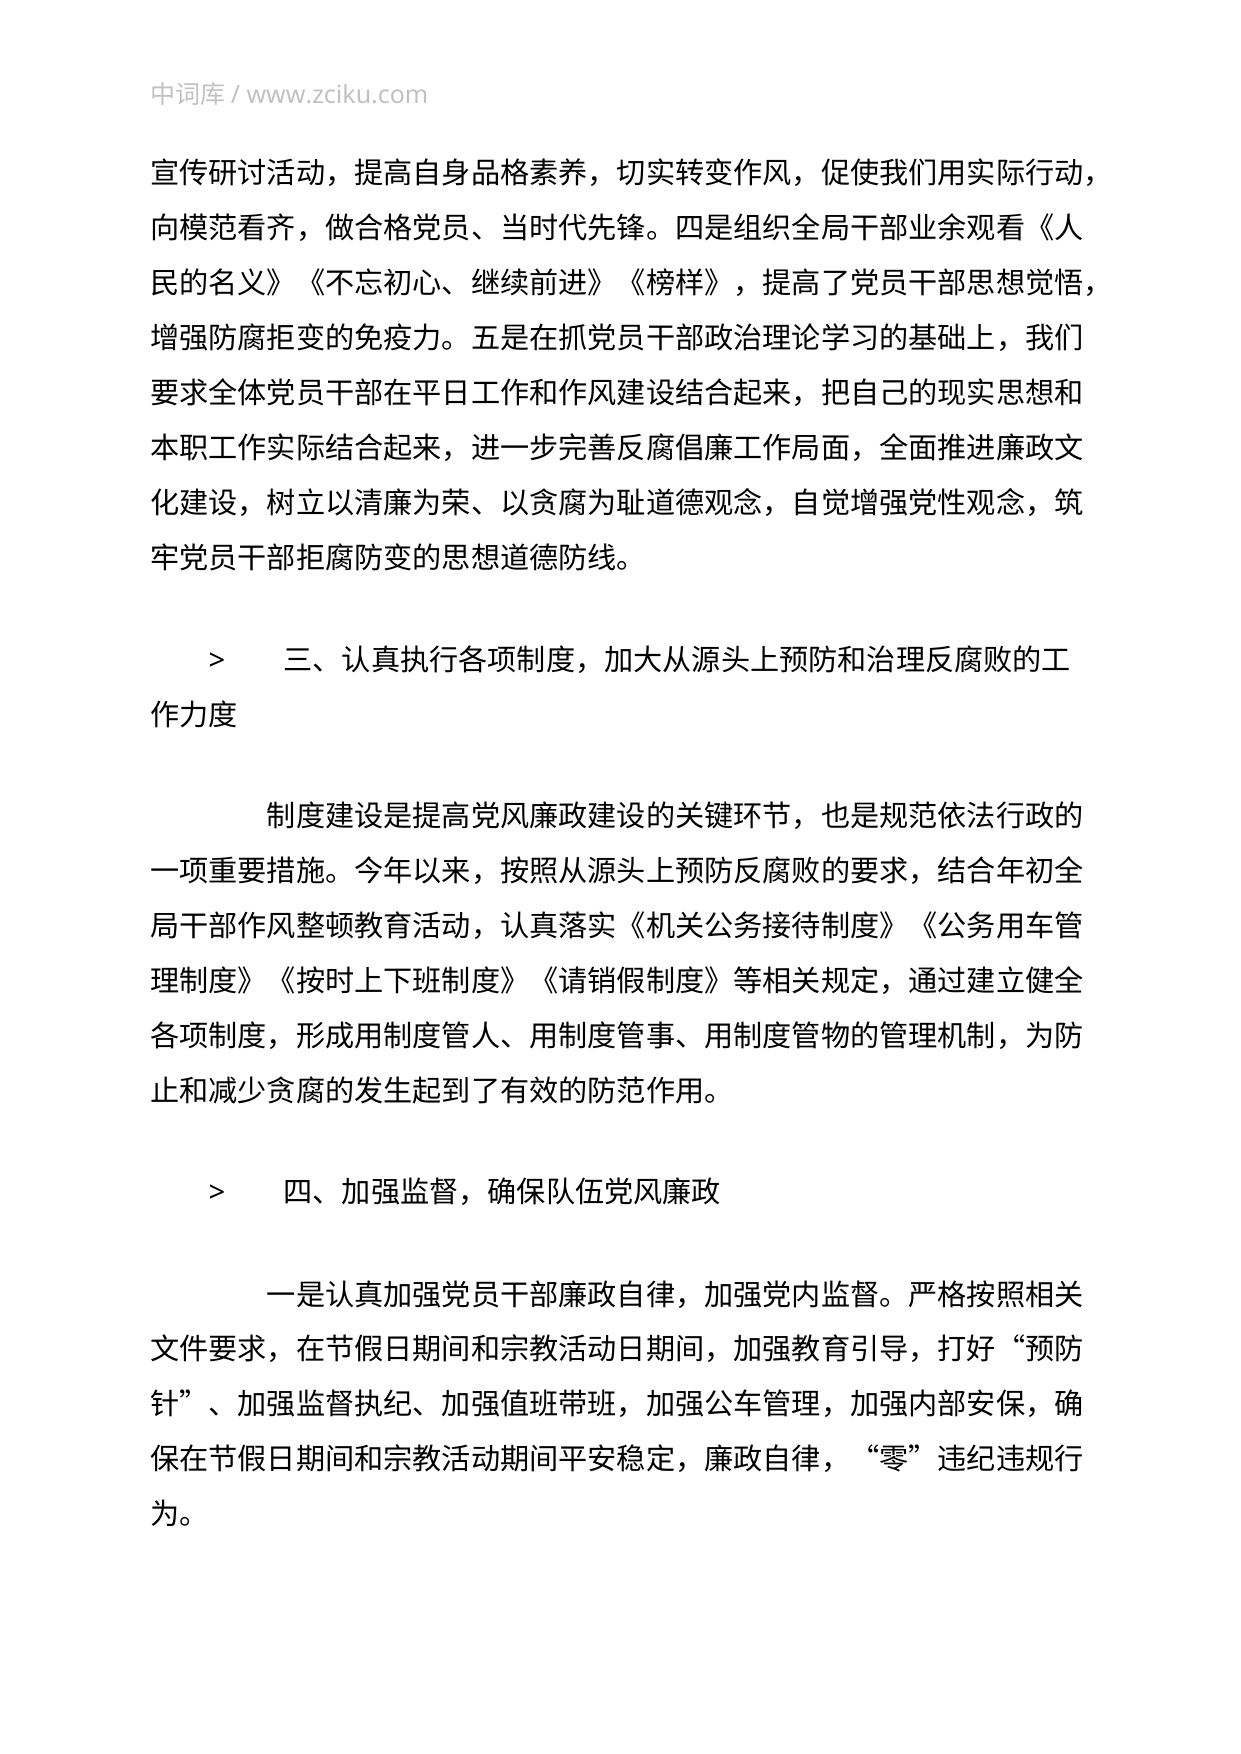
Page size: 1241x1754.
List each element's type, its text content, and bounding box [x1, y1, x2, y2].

text 一是认真加强党员干部廉政自律，加强党内监督。严格按照相关文件要求，在节假日期间和宗教活动日期间，加强教育引导，打好“预防针”、加强监督执纪、加强值班带班，加强公车管理，加强内部安保，确保在节假日期间和宗教活动期间平安稳定，廉政自律，“零”违纪违规行为。 [150, 1271, 1090, 1533]
text > 三、认真执行各项制度，加大从源头上预防和治理反腐败的工作力度 [150, 636, 1090, 733]
text > 四、加强监督，确保队伍党风廉政 [150, 1169, 1090, 1211]
text 制度建设是提高党风廉政建设的关键环节，也是规范依法行政的一项重要措施。今年以来，按照从源头上预防反腐败的要求，结合年初全局干部作风整顿教育活动，认真落实《机关公务接待制度》《公务用车管理制度》《按时上下班制度》《请销假制度》等相关规定，通过建立健全各项制度，形成用制度管人、用制度管事、用制度管物的管理机制，为防止和减少贪腐的发生起到了有效的防范作用。 [150, 793, 1090, 1109]
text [150, 150, 1090, 577]
